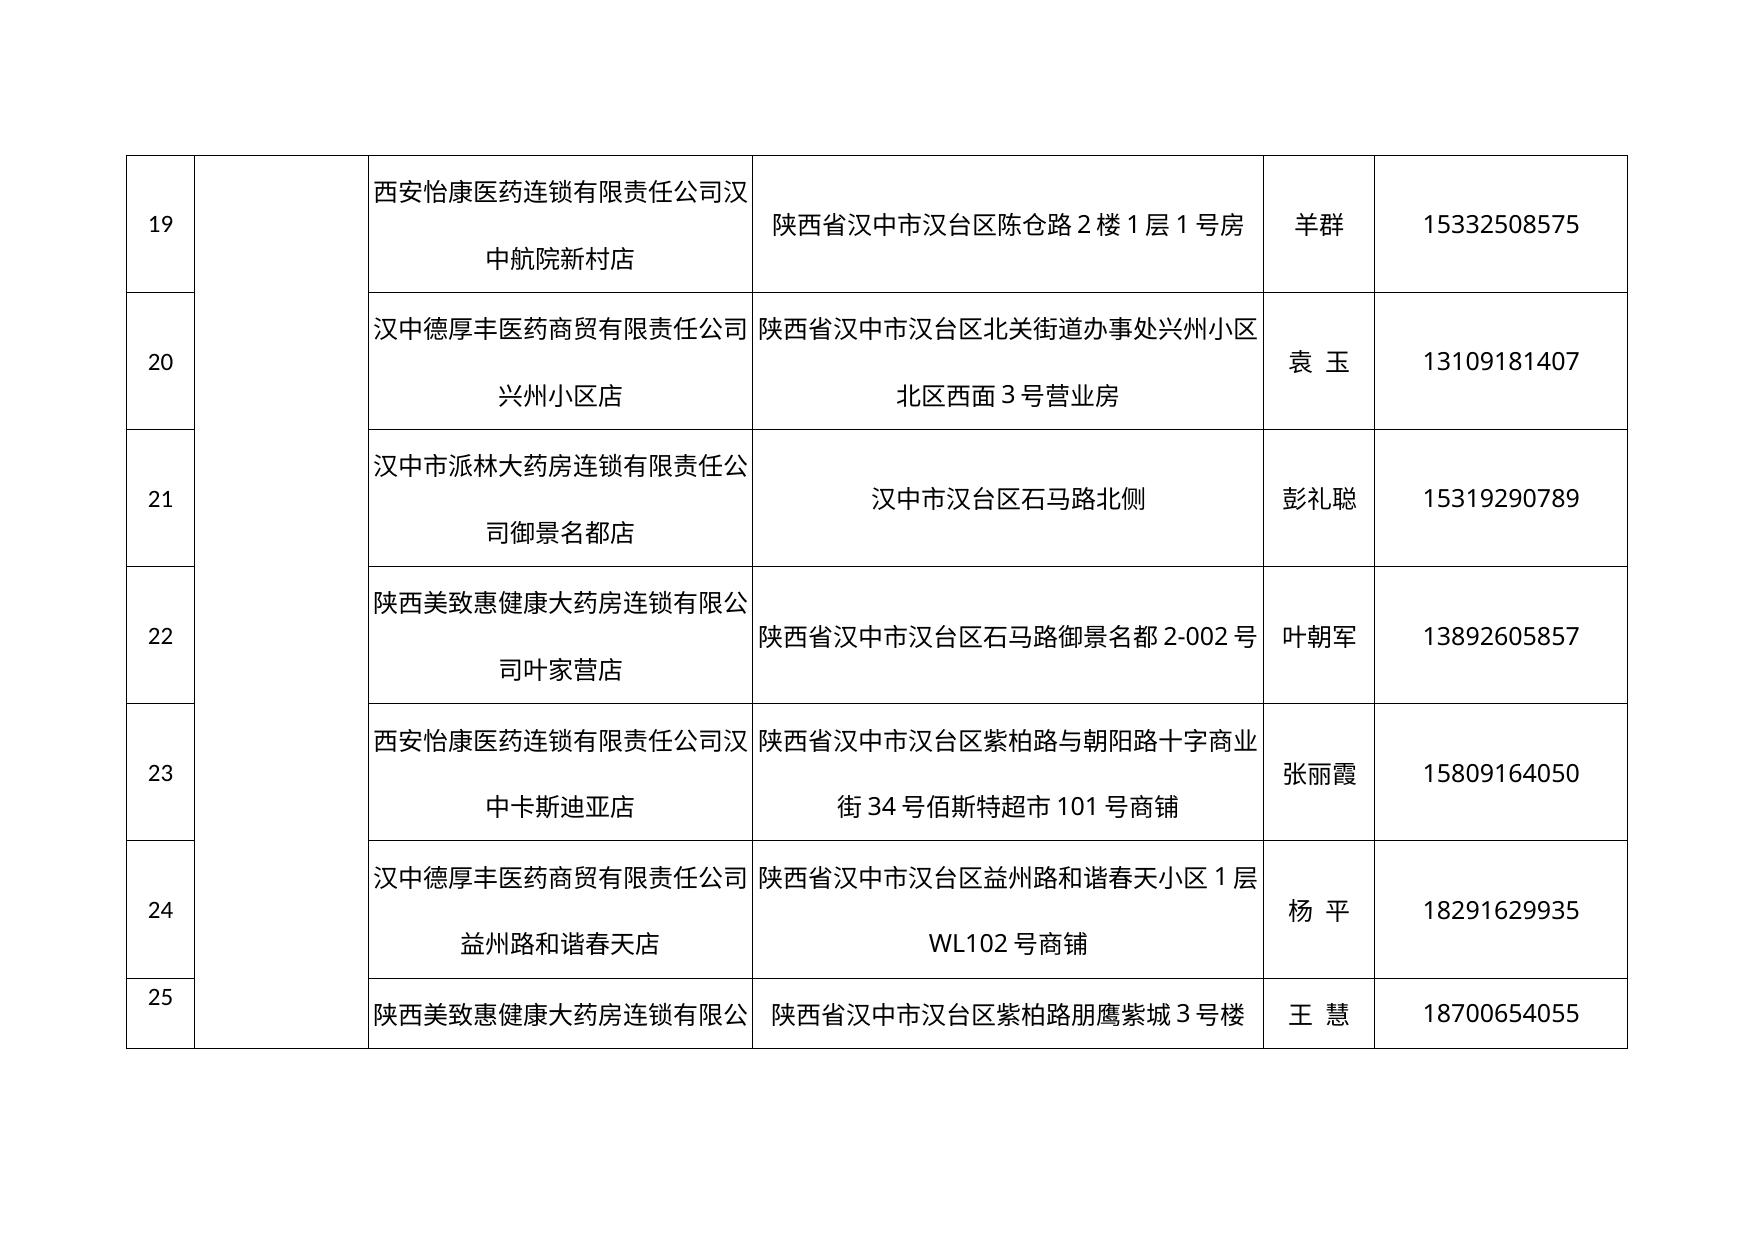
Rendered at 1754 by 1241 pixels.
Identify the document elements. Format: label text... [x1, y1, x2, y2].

table_cell 袁 玉 [1264, 293, 1374, 429]
table_cell 杨 平 [1264, 841, 1374, 977]
table_cell 彭礼聪 [1264, 430, 1374, 566]
table_cell 陕西省汉中市汉台区北关街道办事处兴州小区北区西面3号营业房 [753, 293, 1263, 429]
table_cell 汉中德厚丰医药商贸有限责任公司兴州小区店 [369, 293, 752, 429]
table_cell 陕西省汉中市汉台区石马路御景名都2-002号 [753, 567, 1263, 703]
table_cell 汉中市派林大药房连锁有限责任公司御景名都店 [369, 430, 752, 566]
table_cell 叶朝军 [1264, 567, 1374, 703]
table_cell 西安怡康医药连锁有限责任公司汉中航院新村店 [369, 156, 752, 292]
table_cell 西安怡康医药连锁有限责任公司汉中卡斯迪亚店 [369, 704, 752, 840]
table_cell 21 [127, 430, 194, 566]
table_cell 15319290789 [1375, 430, 1627, 566]
table_cell 张丽霞 [1264, 704, 1374, 840]
table_cell 24 [127, 841, 194, 977]
table_cell 羊群 [1264, 156, 1374, 292]
table_cell 13109181407 [1375, 293, 1627, 429]
table_cell 15332508575 [1375, 156, 1627, 292]
table_cell 陕西省汉中市汉台区益州路和谐春天小区1层WL102号商铺 [753, 841, 1263, 977]
table_cell 13892605857 [1375, 567, 1627, 703]
table_cell 陕西美致惠健康大药房连锁有限公司叶家营店 [369, 567, 752, 703]
table_cell 18291629935 [1375, 841, 1627, 977]
table_cell 王 慧 [1264, 979, 1374, 1048]
table_cell 陕西省汉中市汉台区陈仓路2楼1层1号房 [753, 156, 1263, 292]
table_cell 15809164050 [1375, 704, 1627, 840]
table_cell 陕西省汉中市汉台区紫柏路与朝阳路十字商业街34号佰斯特超市101号商铺 [753, 704, 1263, 840]
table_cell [369, 979, 752, 1048]
table_cell 19 [127, 156, 194, 292]
table_cell 汉中市汉台区石马路北侧 [753, 430, 1263, 566]
table_cell 汉中德厚丰医药商贸有限责任公司益州路和谐春天店 [369, 841, 752, 977]
table_cell 20 [127, 293, 194, 429]
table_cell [753, 979, 1263, 1048]
table_cell 22 [127, 567, 194, 703]
table_cell 23 [127, 704, 194, 840]
table_cell 25 [127, 979, 194, 1048]
table_cell 18700654055 [1375, 979, 1627, 1048]
